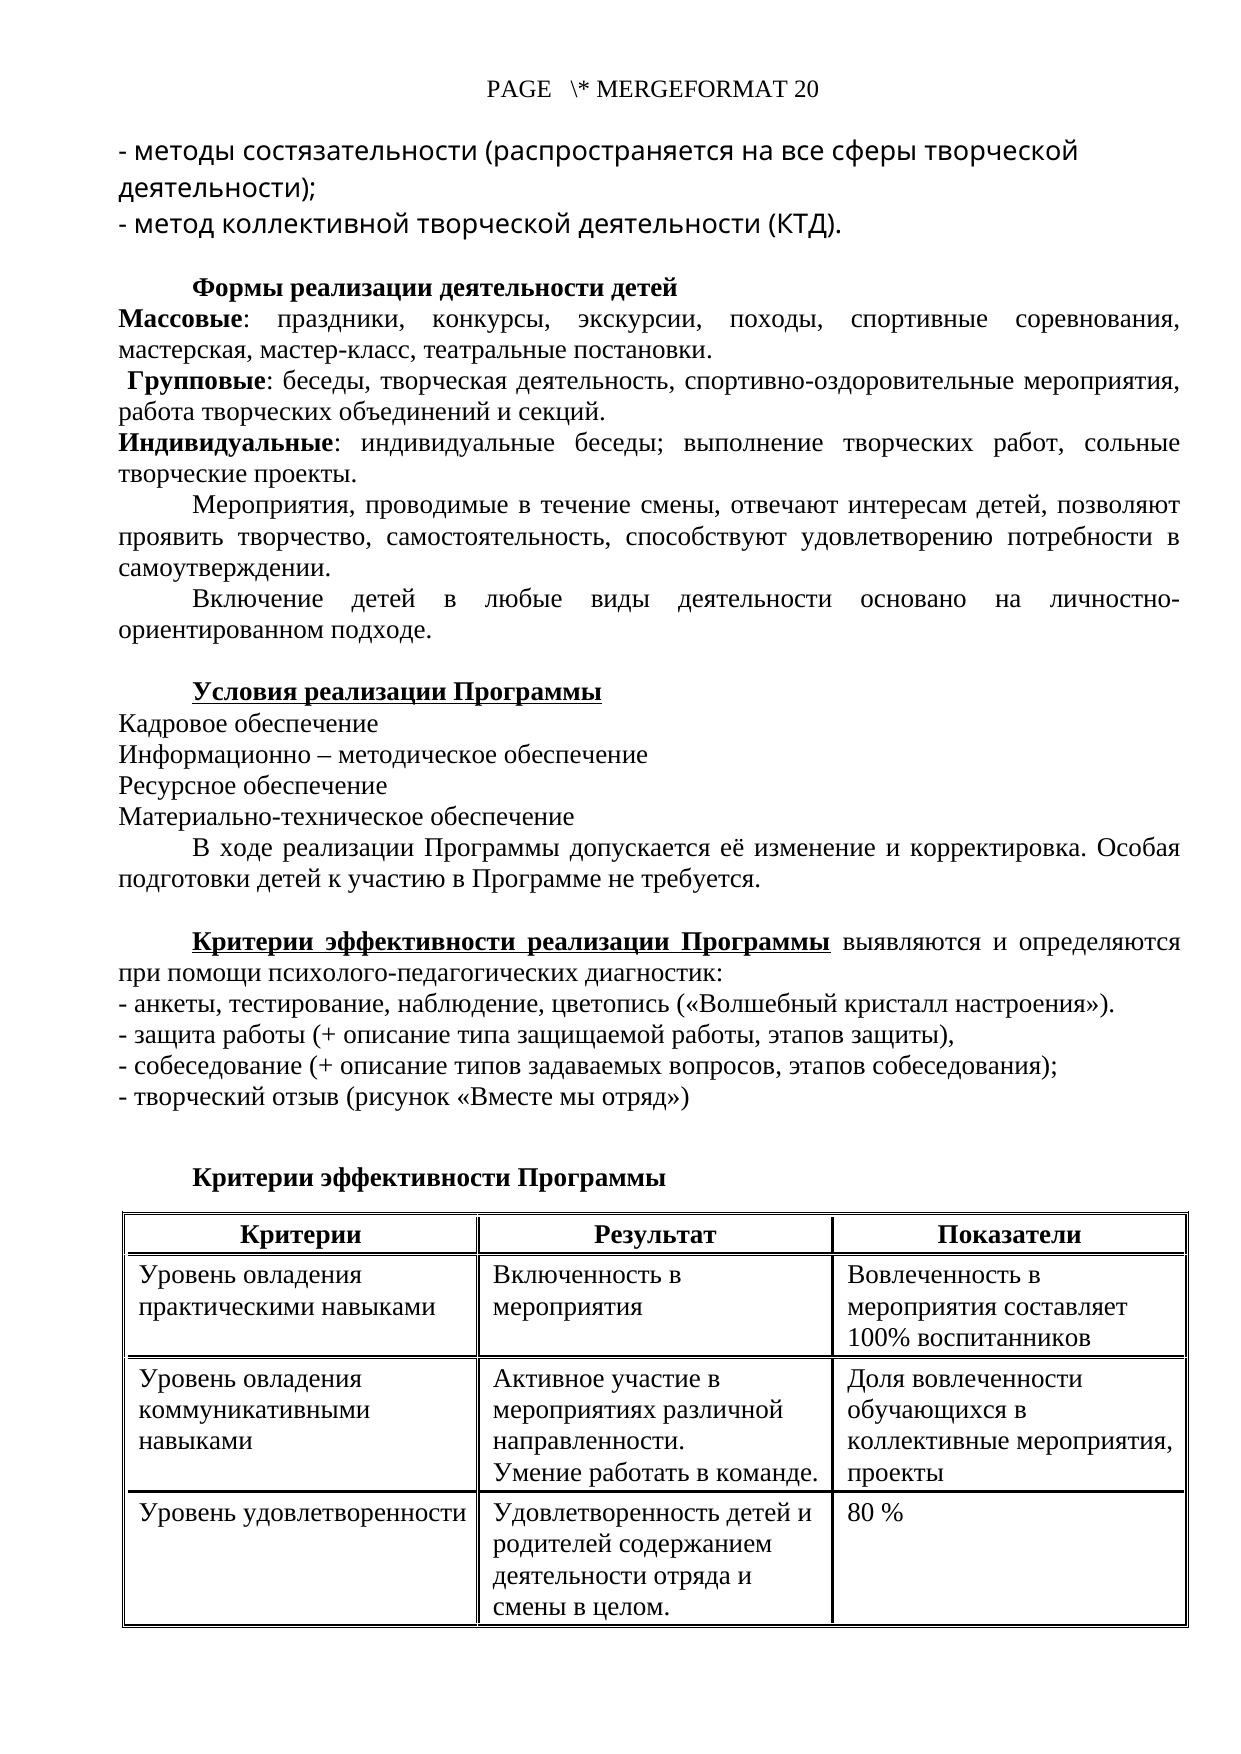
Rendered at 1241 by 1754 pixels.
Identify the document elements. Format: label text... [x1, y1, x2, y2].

text Включение детей в любые виды деятельности основано на личностно-ориентированном подходе. [118, 582, 1181, 644]
text Кадровое обеспечение [118, 707, 1181, 738]
text Информационно – методическое обеспечение [118, 738, 1181, 769]
table_header Результат [478, 1215, 832, 1252]
table_cell 80 % 80 % [832, 1490, 1185, 1624]
text Мероприятия, проводимые в течение смены, отвечают интересам детей, позволяют проявить творчество, самостоятельность, способствуют удовлетворению потребности в самоутверждении. [118, 489, 1181, 582]
text - анкеты, тестирование, наблюдение, цветопись («Волшебный кристалл настроения»). [118, 987, 1181, 1018]
text Групповые: беседы, творческая деятельность, спортивно-оздоровительные мероприятия, работа творческих объединений и секций. [118, 364, 1181, 426]
text Массовые: праздники, конкурсы, экскурсии, походы, спортивные соревнования, мастерская, мастер-класс, театральные постановки. [118, 302, 1181, 364]
table_header Показатели [832, 1215, 1185, 1252]
table_cell Вовлеченность в мероприятия составляет 100% воспитанников [834, 1252, 1186, 1355]
text - собеседование (+ описание типов задаваемых вопросов, этапов собеседования); [118, 1049, 1181, 1080]
table_cell Уровень овладения коммуникативными навыками [125, 1355, 476, 1490]
text - метод коллективной творческой деятельности (КТД). [118, 205, 1181, 242]
table_header Критерии [125, 1213, 478, 1252]
text - защита работы (+ описание типа защищаемой работы, этапов защиты), [118, 1018, 1181, 1049]
text Материально-техническое обеспечение [118, 800, 1181, 831]
text Ресурсное обеспечение [118, 769, 1181, 800]
text Критерии эффективности Программы [118, 1161, 1181, 1193]
text Формы реализации деятельности детей [118, 271, 1181, 302]
text - методы состязательности (распространяется на все сферы творческой деятельности); [118, 131, 1181, 205]
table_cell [478, 1493, 832, 1624]
text Условия реализации Программы [118, 676, 1181, 707]
text - творческий отзыв (рисунок «Вместе мы отряд») [118, 1080, 1181, 1112]
table_cell Включенность в мероприятия [480, 1256, 831, 1355]
text Критерии эффективности реализации Программы выявляются и определяются при помощи психолого-педагогических диагностик: [118, 925, 1181, 987]
text В ходе реализации Программы допускается её изменение и корректировка. Особая подготовки детей к участию в Программе не требуется. [118, 831, 1181, 893]
table_cell Доля вовлеченности обучающихся в коллективные мероприятия, проекты [834, 1355, 1186, 1490]
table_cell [125, 1490, 478, 1624]
table_cell Уровень овладения практическими навыками [125, 1252, 476, 1355]
table_cell Активное участие в мероприятиях различной направленности. Умение работать в команде. [480, 1359, 831, 1490]
text Индивидуальные: индивидуальные беседы; выполнение творческих работ, сольные творческие проекты. [118, 426, 1181, 489]
